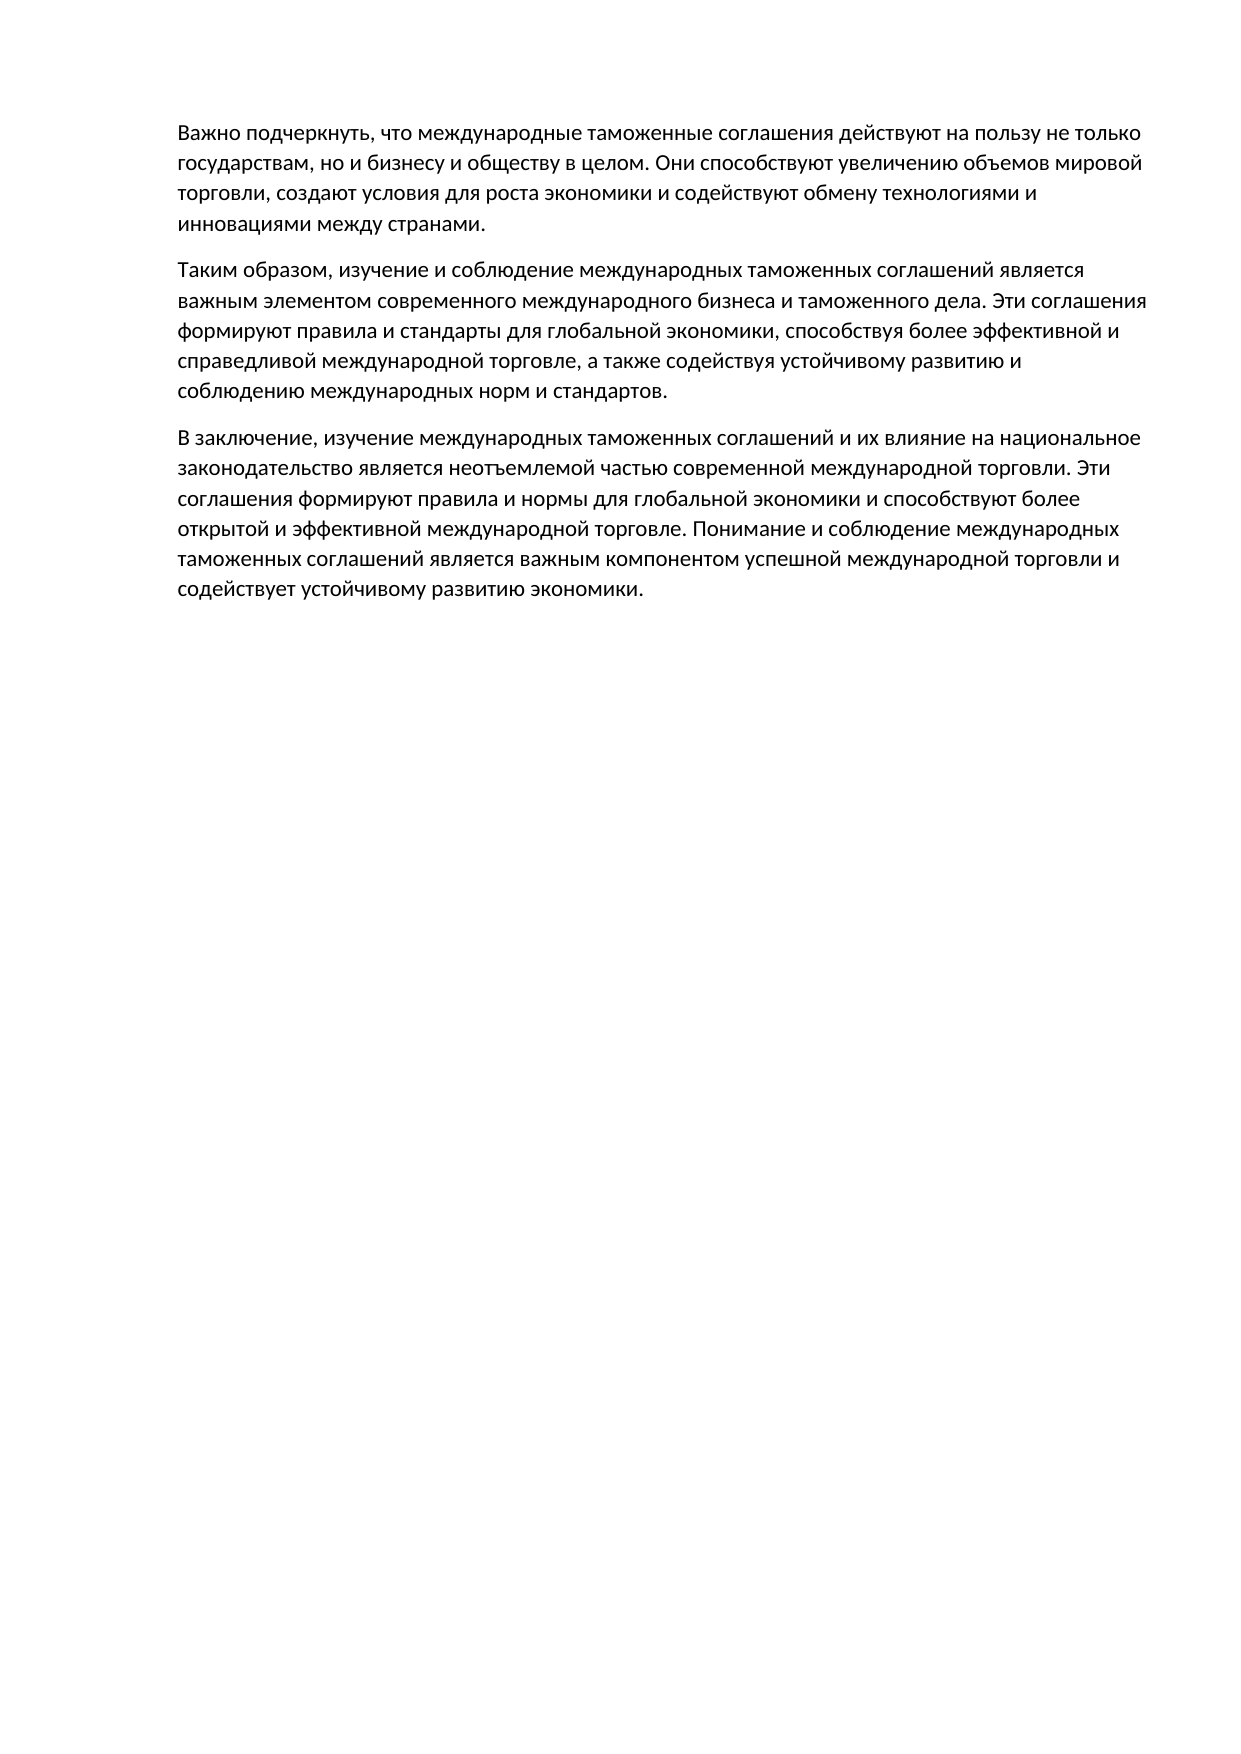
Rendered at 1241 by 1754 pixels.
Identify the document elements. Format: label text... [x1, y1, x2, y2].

text Таким образом, изучение и соблюдение международных таможенных соглашений является важным элементом современного международного бизнеса и таможенного дела. Эти соглашения формируют правила и стандарты для глобальной экономики, способствуя более эффективной и справедливой международной торговле, а также содействуя устойчивому развитию и соблюдению международных норм и стандартов. [177, 256, 1152, 404]
text В заключение, изучение международных таможенных соглашений и их влияние на национальное законодательство является неотъемлемой частью современной международной торговли. Эти соглашения формируют правила и нормы для глобальной экономики и способствуют более открытой и эффективной международной торговле. Понимание и соблюдение международных таможенных соглашений является важным компонентом успешной международной торговли и содействует устойчивому развитию экономики. [177, 423, 1152, 602]
text Важно подчеркнуть, что международные таможенные соглашения действуют на пользу не только государствам, но и бизнесу и обществу в целом. Они способствуют увеличению объемов мировой торговли, создают условия для роста экономики и содействуют обмену технологиями и инновациями между странами. [177, 118, 1152, 237]
